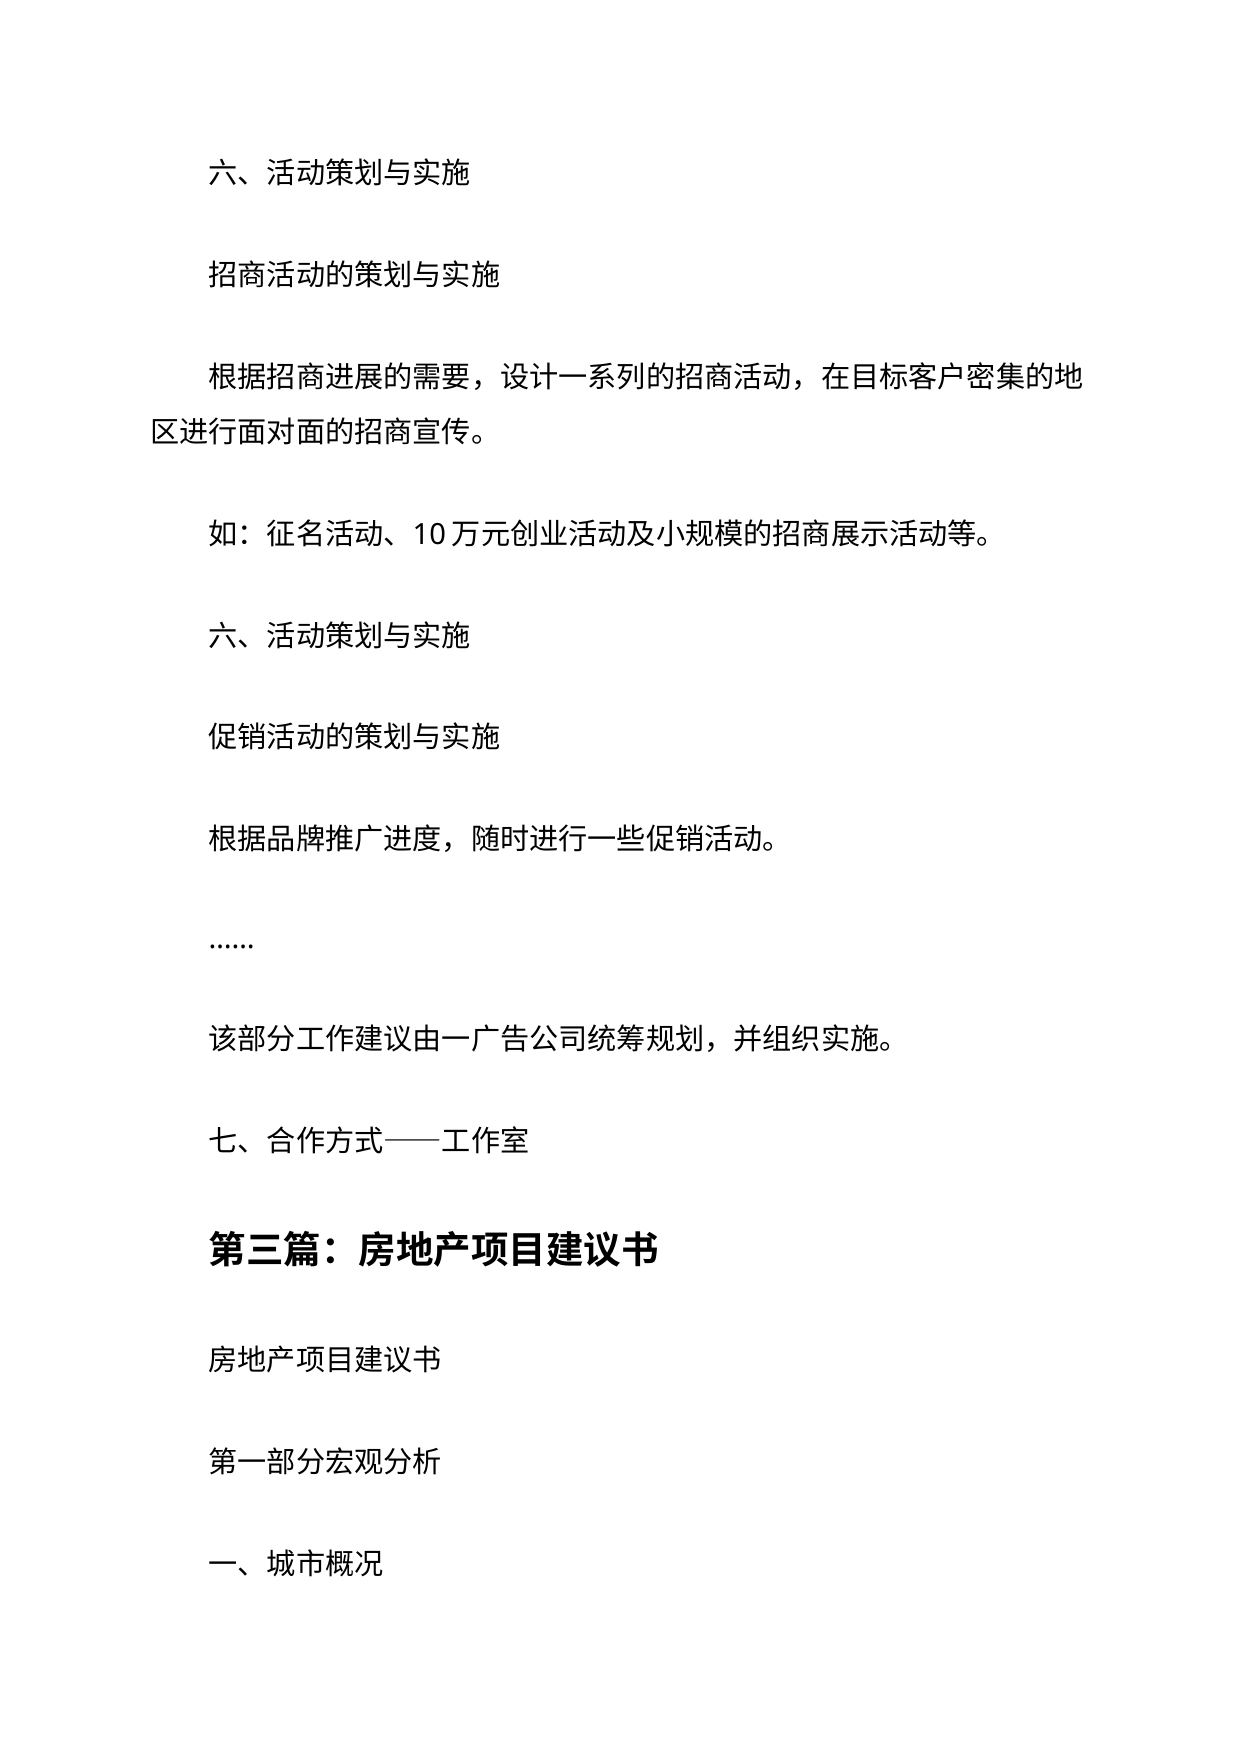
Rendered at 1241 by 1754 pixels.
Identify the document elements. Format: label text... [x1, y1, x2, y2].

text 第三篇：房地产项目建议书 [150, 1219, 1090, 1274]
text 六、活动策划与实施 [150, 612, 1090, 654]
text 一、城市概况 [150, 1540, 1090, 1583]
text 第一部分宏观分析 [150, 1439, 1090, 1481]
text 促销活动的策划与实施 [150, 714, 1090, 756]
text 根据招商进展的需要，设计一系列的招商活动，在目标客户密集的地区进行面对面的招商宣传。 [150, 353, 1090, 451]
text 如：征名活动、10万元创业活动及小规模的招商展示活动等。 [150, 510, 1090, 553]
text 该部分工作建议由一广告公司统筹规划，并组织实施。 [150, 1016, 1090, 1058]
text …… [150, 917, 1090, 957]
text 房地产项目建议书 [150, 1337, 1090, 1379]
text 招商活动的策划与实施 [150, 252, 1090, 294]
text 根据品牌推广进度，随时进行一些促销活动。 [150, 816, 1090, 858]
text 七、合作方式——工作室 [150, 1118, 1090, 1160]
text 六、活动策划与实施 [150, 150, 1090, 192]
